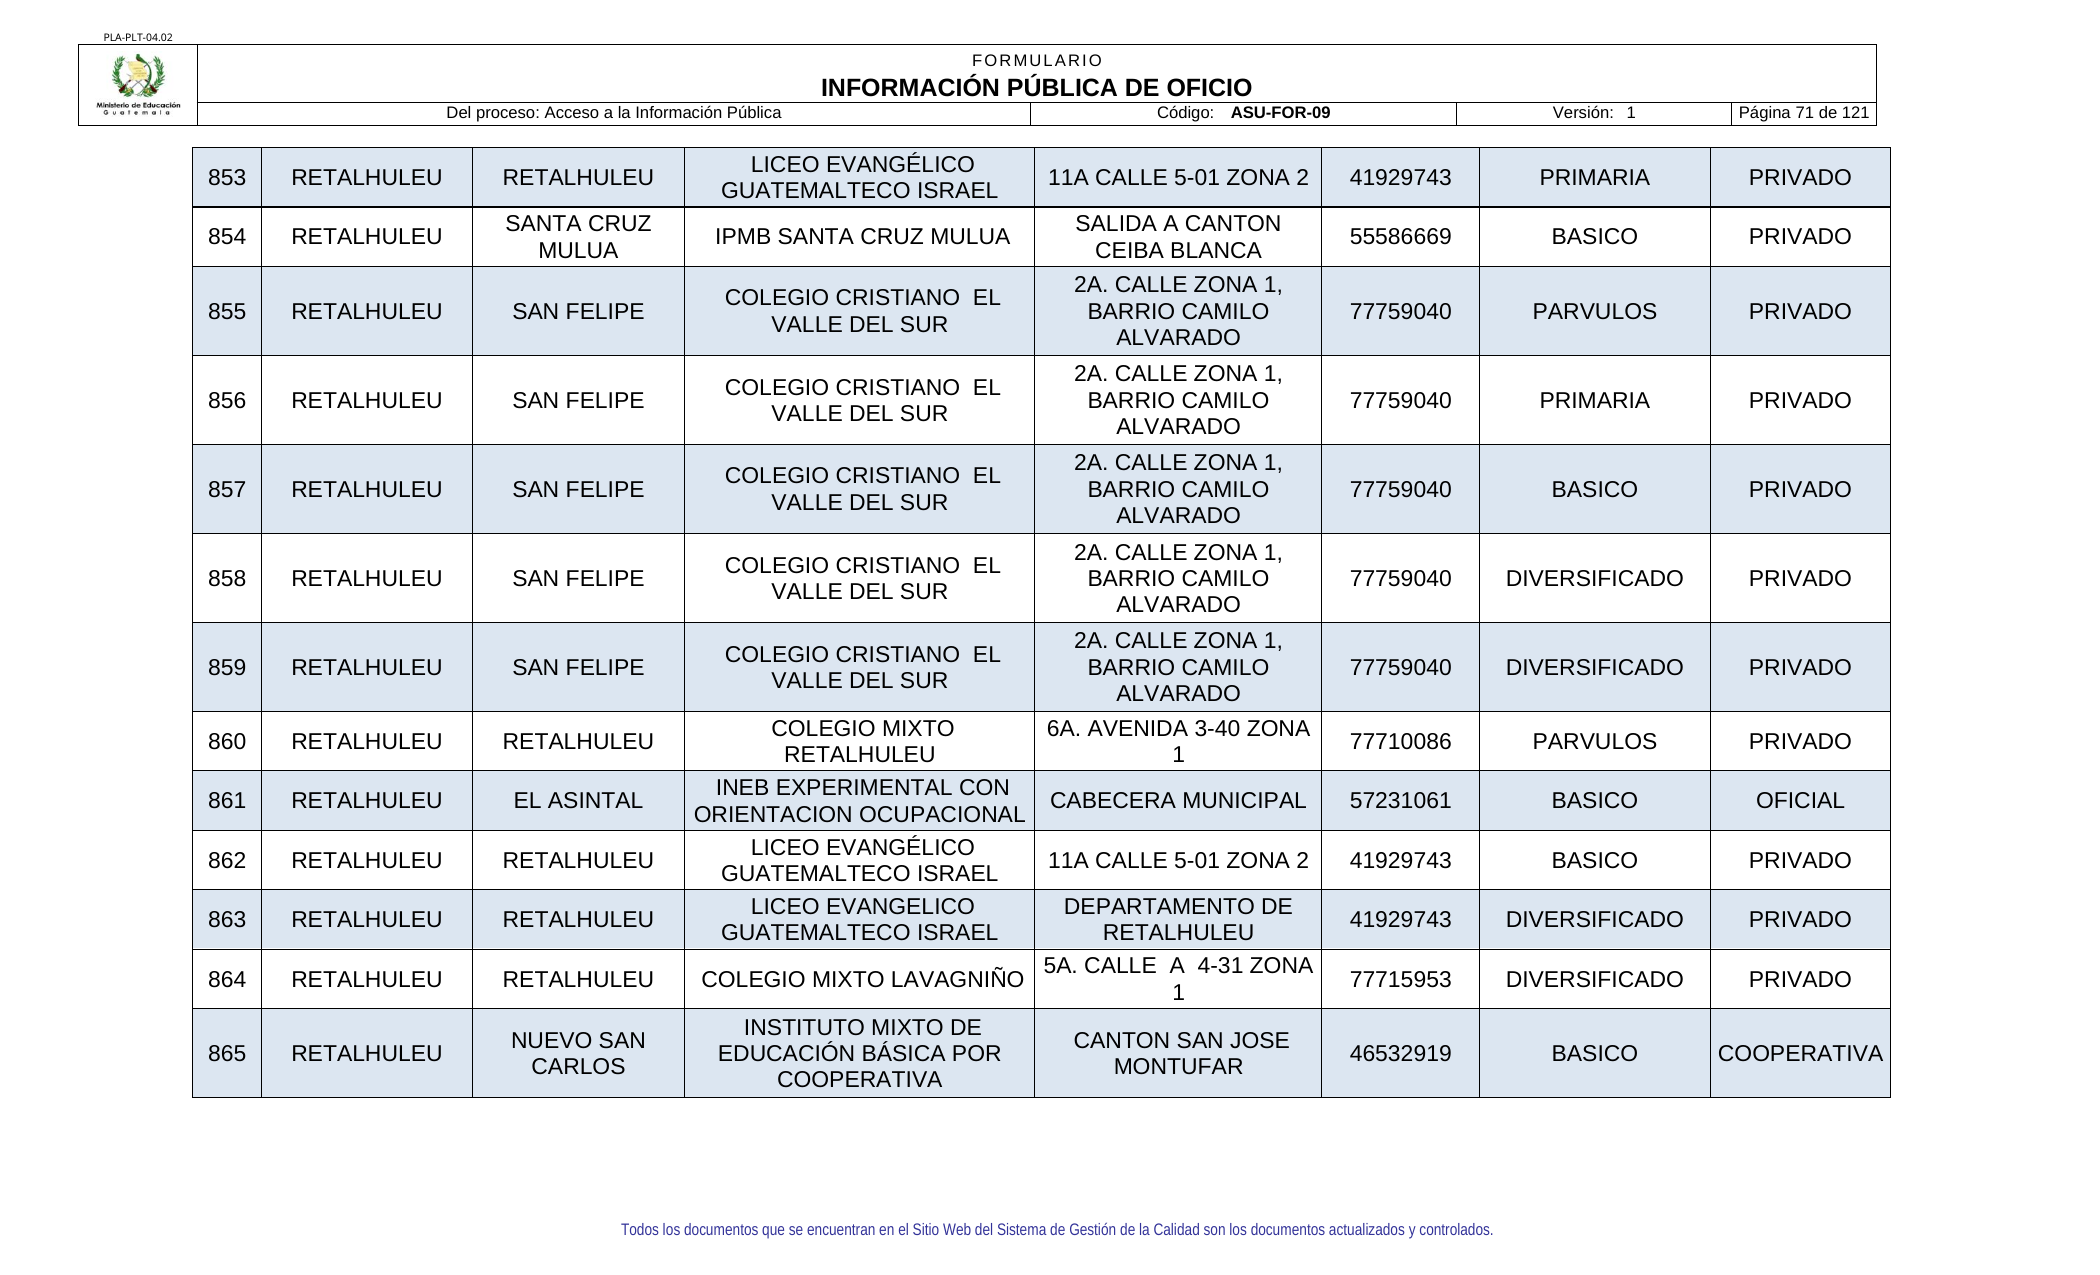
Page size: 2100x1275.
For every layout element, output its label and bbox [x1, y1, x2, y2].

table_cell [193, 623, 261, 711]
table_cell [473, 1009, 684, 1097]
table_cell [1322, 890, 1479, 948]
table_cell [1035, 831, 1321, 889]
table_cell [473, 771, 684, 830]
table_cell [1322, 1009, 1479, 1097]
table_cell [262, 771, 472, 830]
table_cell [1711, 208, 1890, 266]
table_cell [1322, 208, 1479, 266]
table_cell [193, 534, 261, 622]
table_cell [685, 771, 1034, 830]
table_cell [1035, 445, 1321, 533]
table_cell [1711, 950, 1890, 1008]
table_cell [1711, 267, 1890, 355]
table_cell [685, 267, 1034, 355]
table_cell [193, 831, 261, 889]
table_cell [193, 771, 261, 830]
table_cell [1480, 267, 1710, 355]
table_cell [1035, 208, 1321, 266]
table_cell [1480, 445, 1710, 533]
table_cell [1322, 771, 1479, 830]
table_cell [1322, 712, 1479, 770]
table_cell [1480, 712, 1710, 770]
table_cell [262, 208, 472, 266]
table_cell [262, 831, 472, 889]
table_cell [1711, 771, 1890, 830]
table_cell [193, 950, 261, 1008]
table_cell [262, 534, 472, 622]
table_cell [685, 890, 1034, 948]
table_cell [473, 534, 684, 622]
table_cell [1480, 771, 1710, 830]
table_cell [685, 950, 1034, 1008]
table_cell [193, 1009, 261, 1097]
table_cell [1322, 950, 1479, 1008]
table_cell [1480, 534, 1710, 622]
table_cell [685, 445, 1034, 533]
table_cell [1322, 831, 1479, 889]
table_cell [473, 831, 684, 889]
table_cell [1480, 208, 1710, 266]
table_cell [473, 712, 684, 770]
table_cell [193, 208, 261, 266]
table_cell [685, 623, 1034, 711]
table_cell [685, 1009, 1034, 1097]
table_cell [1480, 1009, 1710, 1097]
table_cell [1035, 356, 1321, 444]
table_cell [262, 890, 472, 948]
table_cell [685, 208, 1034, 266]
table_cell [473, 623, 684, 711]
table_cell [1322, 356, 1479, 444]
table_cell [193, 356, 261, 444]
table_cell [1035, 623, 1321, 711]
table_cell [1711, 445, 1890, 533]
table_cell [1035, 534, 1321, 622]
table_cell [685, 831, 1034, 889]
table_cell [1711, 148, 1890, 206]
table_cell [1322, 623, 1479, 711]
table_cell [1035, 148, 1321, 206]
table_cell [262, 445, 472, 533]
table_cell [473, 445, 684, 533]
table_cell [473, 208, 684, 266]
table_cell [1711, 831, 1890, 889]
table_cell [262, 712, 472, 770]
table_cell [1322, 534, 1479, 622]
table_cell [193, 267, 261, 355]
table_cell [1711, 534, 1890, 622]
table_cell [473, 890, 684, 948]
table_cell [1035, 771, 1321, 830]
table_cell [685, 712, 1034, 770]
picture [95, 51, 181, 117]
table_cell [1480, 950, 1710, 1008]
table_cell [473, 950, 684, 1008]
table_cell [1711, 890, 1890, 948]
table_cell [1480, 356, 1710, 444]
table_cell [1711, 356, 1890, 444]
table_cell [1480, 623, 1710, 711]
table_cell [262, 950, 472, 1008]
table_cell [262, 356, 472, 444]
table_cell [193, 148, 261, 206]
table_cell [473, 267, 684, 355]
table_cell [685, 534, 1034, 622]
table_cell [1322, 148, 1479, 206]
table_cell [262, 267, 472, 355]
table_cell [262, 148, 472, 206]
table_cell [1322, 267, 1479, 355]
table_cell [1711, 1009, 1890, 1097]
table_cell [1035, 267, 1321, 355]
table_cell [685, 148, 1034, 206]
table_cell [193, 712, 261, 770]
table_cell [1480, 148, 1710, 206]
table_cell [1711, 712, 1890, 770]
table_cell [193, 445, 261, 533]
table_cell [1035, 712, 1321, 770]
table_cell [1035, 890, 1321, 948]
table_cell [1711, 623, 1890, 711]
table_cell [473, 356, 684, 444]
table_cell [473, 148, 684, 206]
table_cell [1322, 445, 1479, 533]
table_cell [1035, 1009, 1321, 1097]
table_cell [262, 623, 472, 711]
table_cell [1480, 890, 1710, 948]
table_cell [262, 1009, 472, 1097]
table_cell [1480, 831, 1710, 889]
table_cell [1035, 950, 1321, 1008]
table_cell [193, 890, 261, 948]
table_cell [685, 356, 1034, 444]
